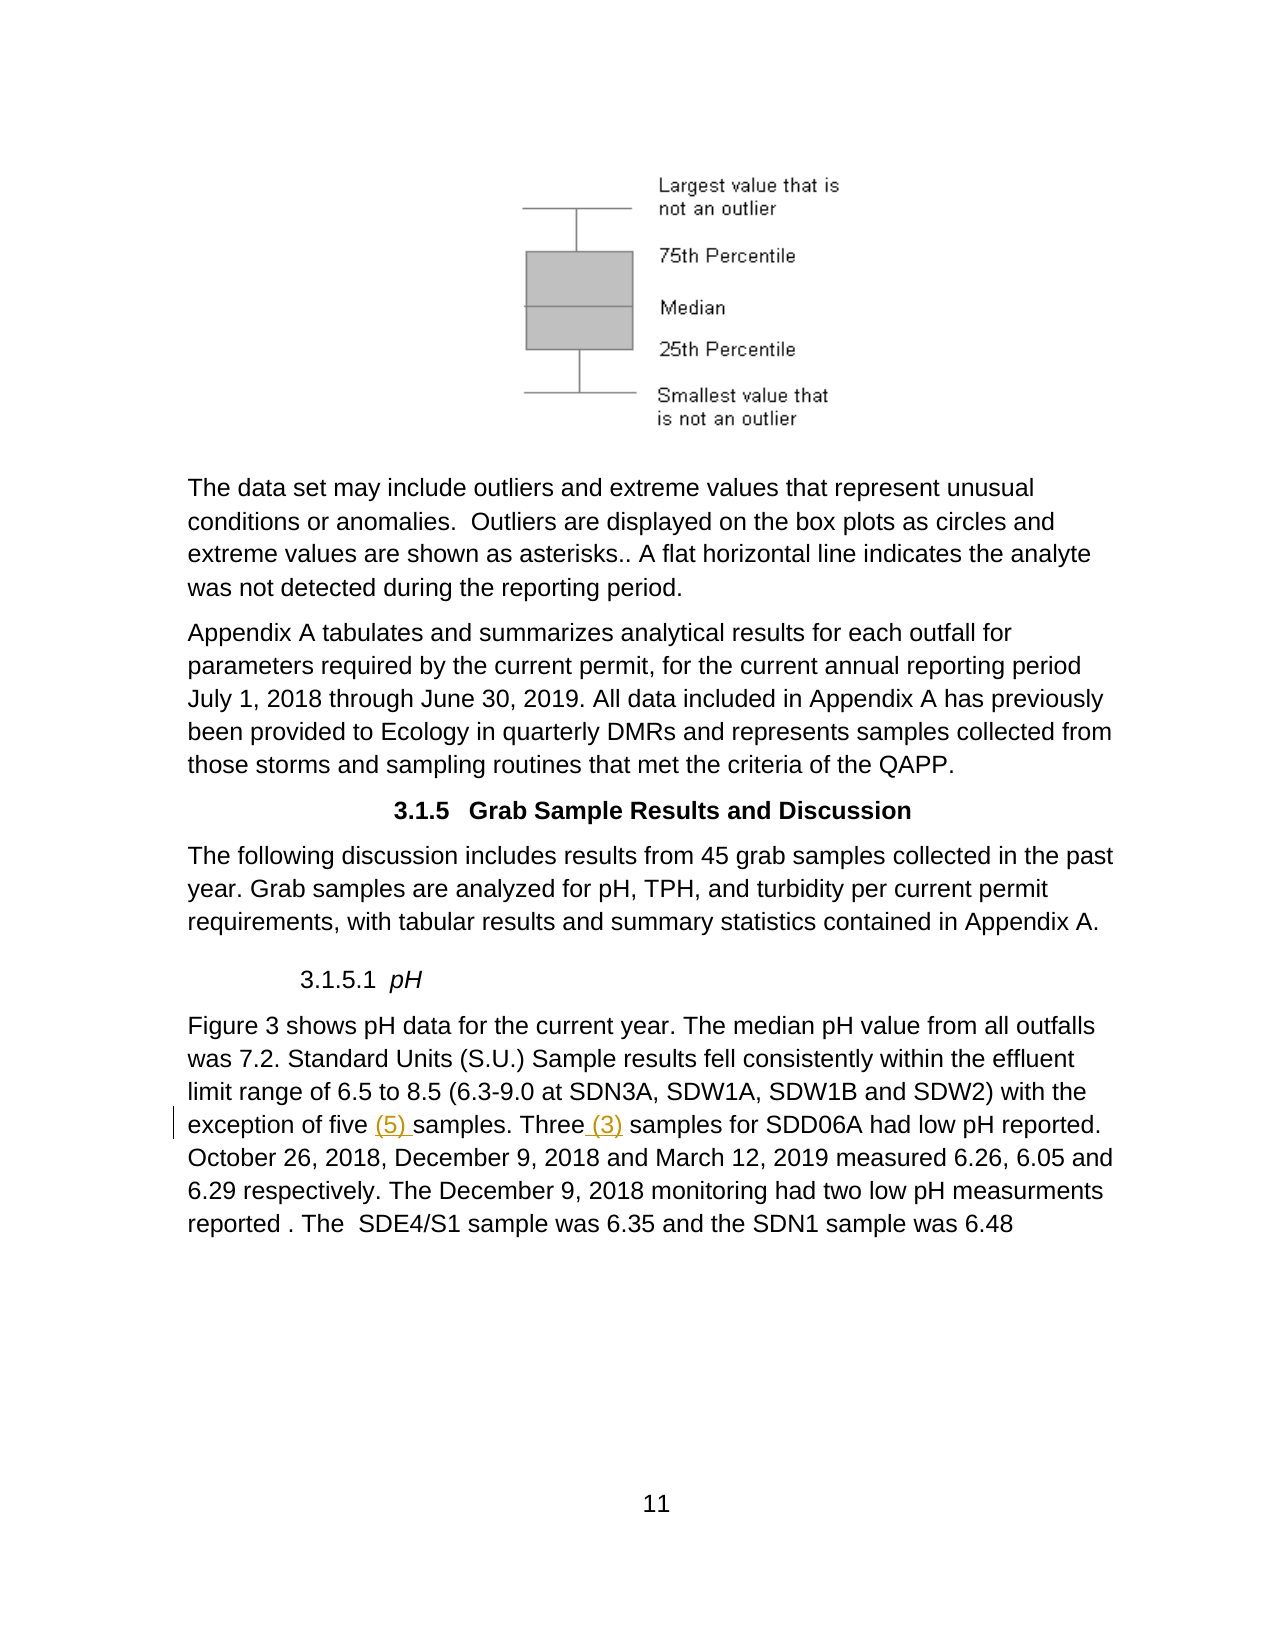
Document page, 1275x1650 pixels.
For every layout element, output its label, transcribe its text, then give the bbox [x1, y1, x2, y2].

text Figure 3 shows pH data for the current year. The median pH value from all outfalls was 7.2. Standard Units (S.U.) Sample results fell consistently within the effluent limit range of 6.5 to 8.5 (6.3-9.0 at SDN3A, SDW1A, SDW1B and SDW2) with the exception of five samples. Three samples for SDD06A had low pH reported. October 26, 2018, December 9, 2018 and March 12, 2019 measured 6.26, 6.05 and 6.29 respectively. The December 9, 2018 monitoring had two low pH measurments reported . The SDE4/S1 sample was 6.35 and the SDN1 sample was 6.48 [187, 1011, 1125, 1238]
picture [468, 150, 845, 457]
subtitle pH [300, 965, 1125, 994]
text The following discussion includes results from 45 grab samples collected in the past year. Grab samples are analyzed for pH, TPH, and turbidity per current permit requirements, with tabular results and summary statistics contained in Appendix A. [187, 841, 1125, 936]
text Appendix A tabulates and summarizes analytical results for each outfall for parameters required by the current permit, for the current annual reporting period July 1, 2018 through June 30, 2019. All data included in Appendix A has previously been provided to Ecology in quarterly DMRs and represents samples collected from those storms and sampling routines that met the criteria of the QAPP. [187, 618, 1125, 779]
subtitle Grab Sample Results and Discussion [394, 796, 1125, 824]
text The data set may include outliers and extreme values that represent unusual conditions or anomalies. Outliers are displayed on the box plots as circles and extreme values are shown as asterisks.. A flat horizontal line indicates the analyte was not detected during the reporting period. [187, 473, 1125, 601]
